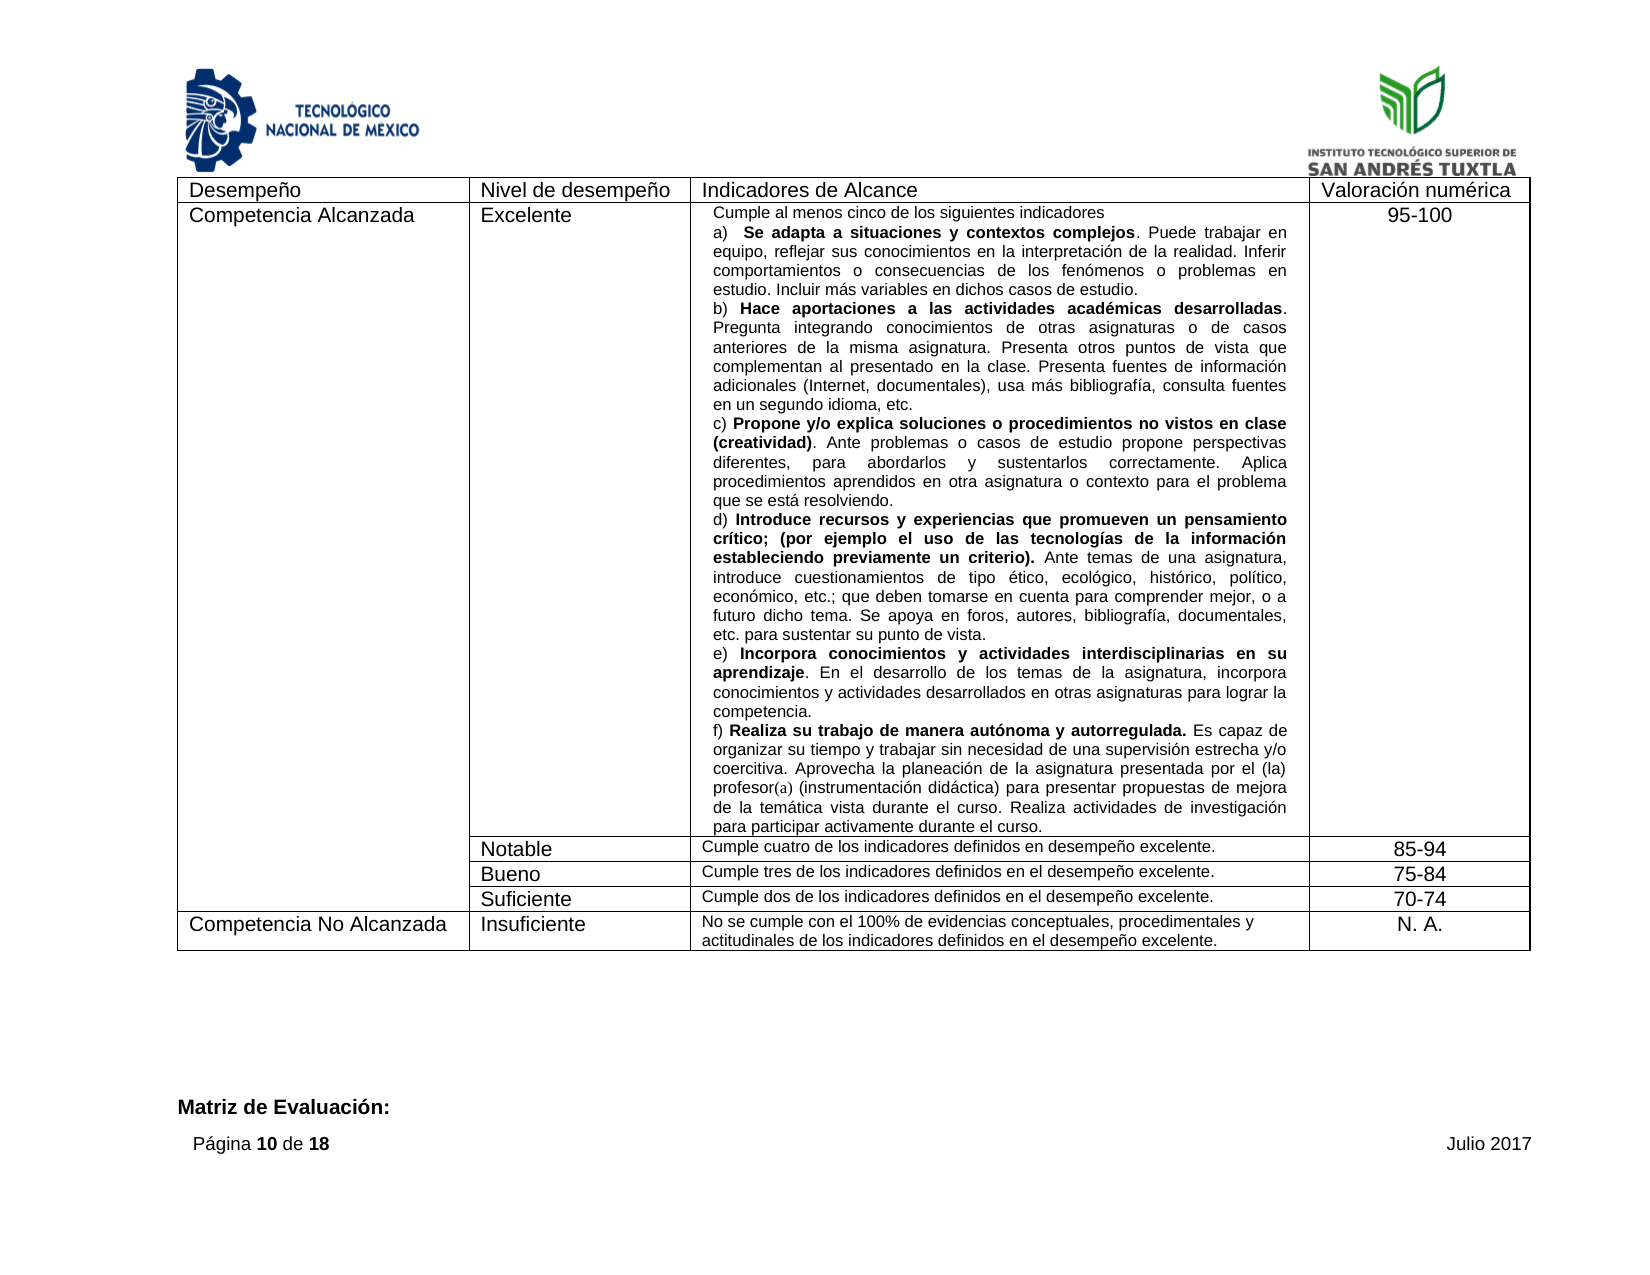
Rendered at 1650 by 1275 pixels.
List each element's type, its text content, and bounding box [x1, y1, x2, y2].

table_cell Cumple dos de los indicadores definidos en el desempeño excelente. [691, 887, 1309, 911]
table_cell Bueno [470, 862, 690, 886]
table_cell N. A. [1310, 912, 1529, 950]
table_cell 70-74 [1310, 887, 1529, 911]
table_cell 95-100 [1310, 203, 1529, 836]
table_cell Competencia No Alcanzada [178, 912, 469, 950]
picture [177, 65, 1533, 177]
table_cell Suficiente [470, 887, 690, 911]
table_cell [691, 203, 1309, 836]
table_cell 85-94 [1310, 837, 1529, 861]
table_cell No se cumple con el 100% de evidencias conceptuales, procedimentales y actitudinales de los indicadores definidos en el desempeño excelente. [691, 912, 1309, 950]
table_cell Cumple tres de los indicadores definidos en el desempeño excelente. [691, 862, 1309, 886]
text Matriz de Evaluación: [177, 1095, 1532, 1119]
table_cell Competencia Alcanzada [178, 203, 469, 911]
table_cell Cumple cuatro de los indicadores definidos en desempeño excelente. [691, 837, 1309, 861]
table_header Nivel de desempeño [470, 178, 690, 202]
table_header Indicadores de Alcance [691, 178, 1309, 202]
table_header Desempeño [178, 178, 469, 202]
table_cell Notable [470, 837, 690, 861]
table_header Valoración numérica [1310, 178, 1529, 202]
table_cell Excelente [470, 203, 690, 836]
table_cell Insuficiente [470, 912, 690, 950]
table_cell 75-84 [1310, 862, 1529, 886]
